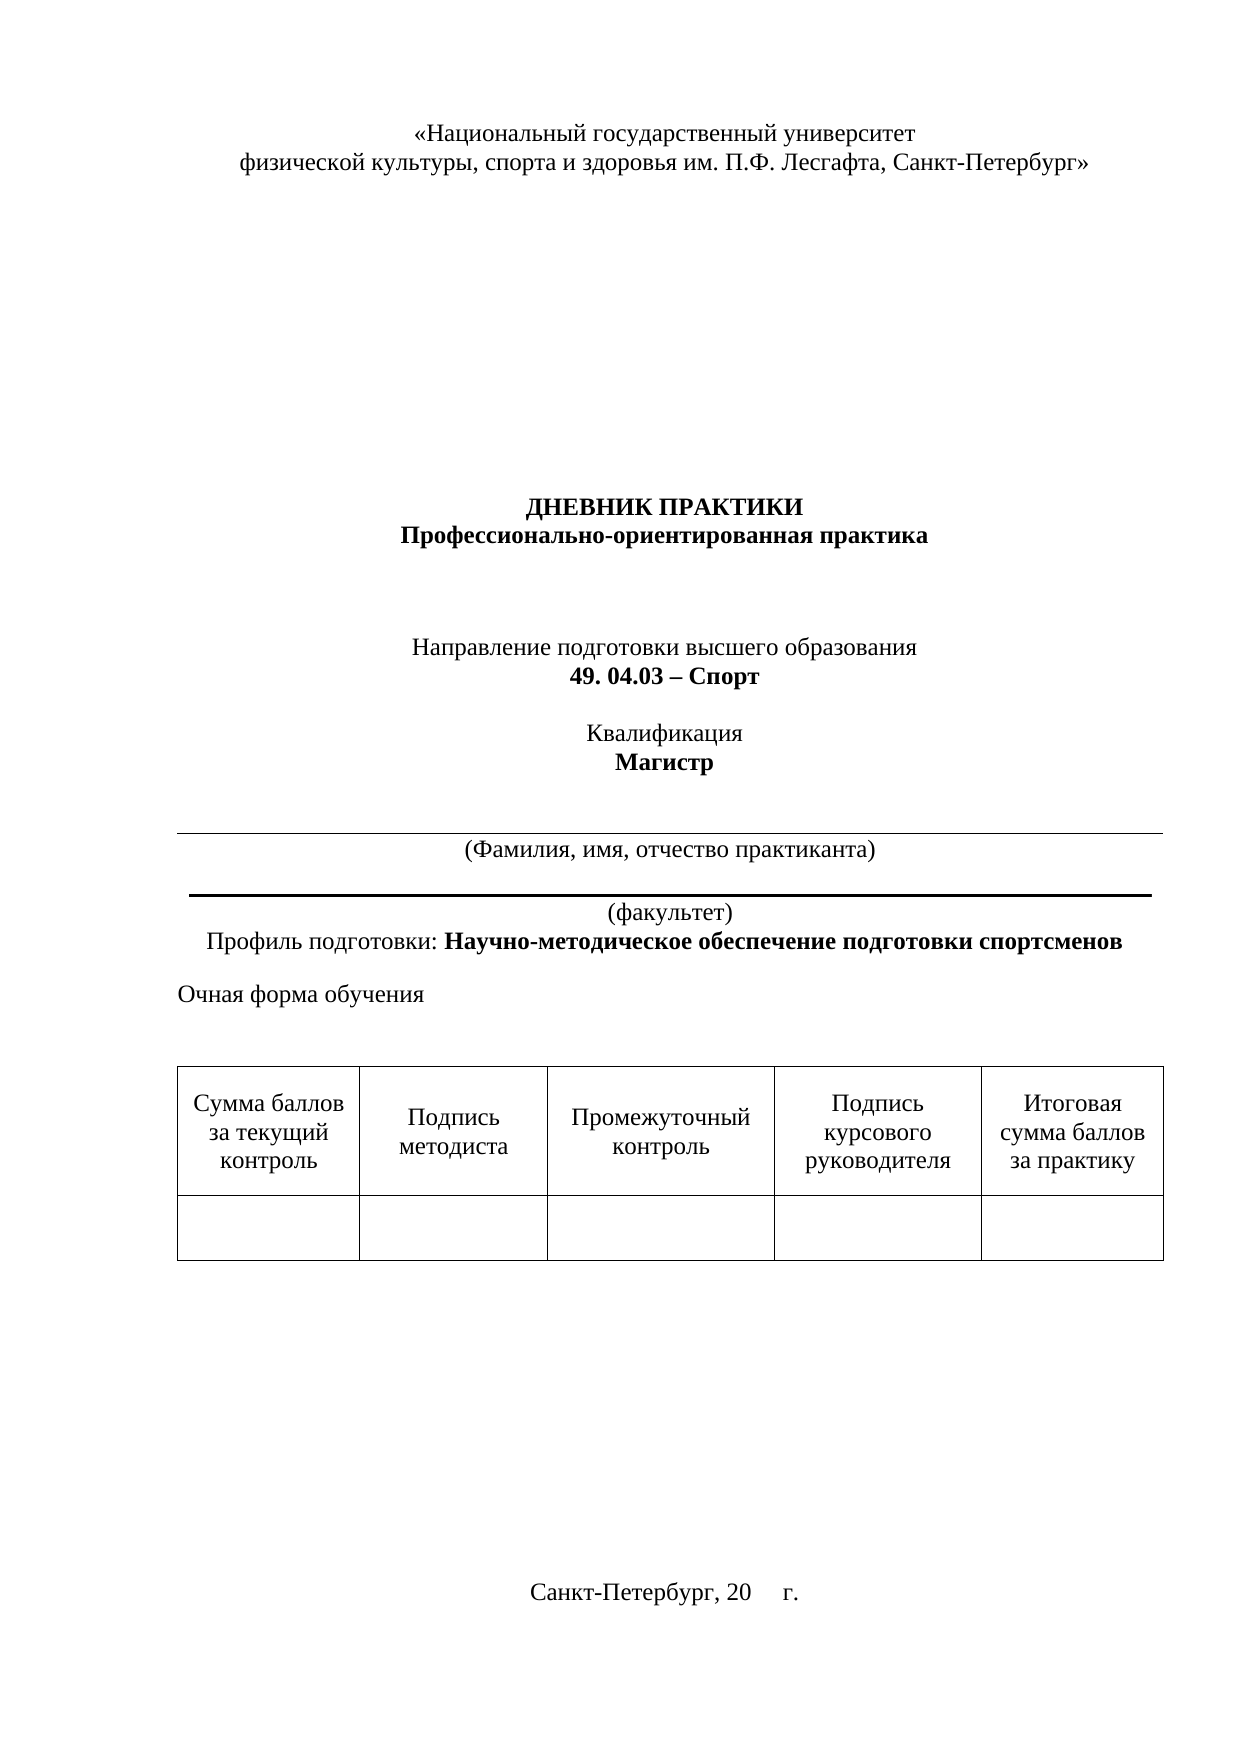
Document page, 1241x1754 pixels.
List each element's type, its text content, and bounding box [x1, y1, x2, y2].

table_cell [548, 1196, 774, 1260]
text Магистр [177, 747, 1152, 776]
table_cell [982, 1196, 1163, 1260]
text Профиль подготовки: Научно-методическое обеспечение подготовки спортсменов [177, 926, 1152, 954]
table_cell [775, 1196, 981, 1260]
table_header Подпись курсового руководителя [775, 1067, 981, 1195]
text Профессионально-ориентированная практика [177, 521, 1152, 549]
table_header (Фамилия, имя, отчество практиканта) (факультет) [177, 834, 1163, 926]
table_header Подпись методиста [360, 1067, 547, 1195]
text Санкт-Петербург, 20 г. [177, 1577, 1152, 1606]
table_cell [360, 1196, 547, 1260]
text «Национальный государственный университет [177, 118, 1152, 147]
text Квалификация [177, 718, 1152, 747]
table_cell [178, 1196, 359, 1260]
table_header Промежуточный контроль [548, 1067, 774, 1195]
table_header Итоговая сумма баллов за практику [982, 1067, 1163, 1195]
text 49. 04.03 – Спорт [177, 661, 1152, 689]
text Очная форма обучения [177, 979, 1152, 1008]
table_header Сумма баллов за текущий контроль [178, 1067, 359, 1195]
text Направление подготовки высшего образования [177, 632, 1152, 661]
text ДНЕВНИК ПРАКТИКИ [177, 492, 1152, 521]
text физической культуры, спорта и здоровья им. П.Ф. Лесгафта, Санкт-Петербург» [177, 147, 1152, 176]
